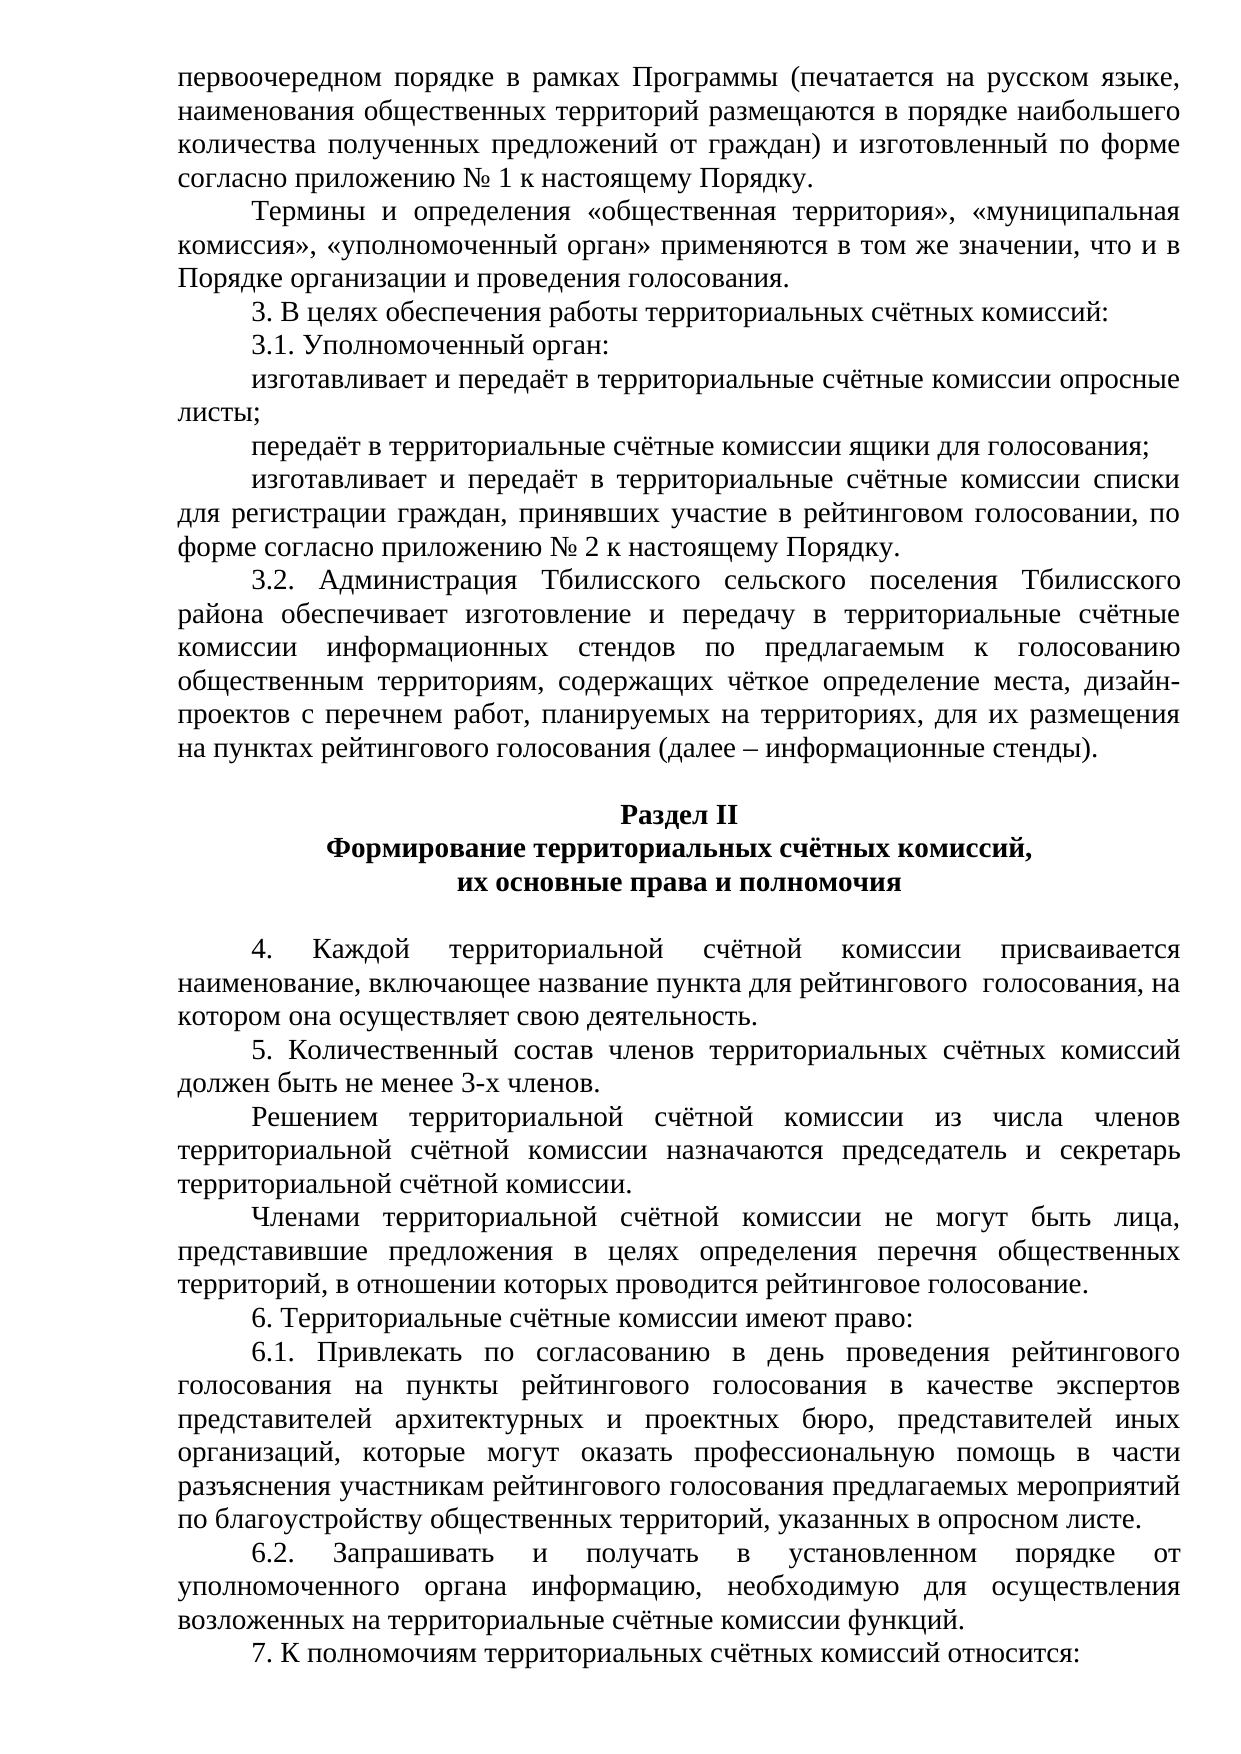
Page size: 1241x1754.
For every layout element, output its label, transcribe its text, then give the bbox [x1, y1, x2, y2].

text их основные права и полномочия [177, 864, 1181, 898]
text 6.1. Привлекать по согласованию в день проведения рейтингового голосования на пункты рейтингового голосования в качестве экспертов представителей архитектурных и проектных бюро, представителей иных организаций, которые могут оказать профессиональную помощь в части разъяснения участникам рейтингового голосования предлагаемых мероприятий по благоустройству общественных территорий, указанных в опросном листе. [177, 1334, 1181, 1535]
text 6. Территориальные счётные комиссии имеют право: [177, 1300, 1181, 1334]
text 3.1. Уполномоченный орган: [177, 327, 1181, 361]
text 6.2. Запрашивать и получать в установленном порядке от уполномоченного органа информацию, необходимую для осуществления возложенных на территориальные счётные комиссии функций. [177, 1535, 1181, 1636]
text 3.2. Администрация Тбилисского сельского поселения Тбилисского района обеспечивает изготовление и передачу в территориальные счётные комиссии информационных стендов по предлагаемым к голосованию общественным территориям, содержащих чёткое определение места, дизайн-проектов с перечнем работ, планируемых на территориях, для их размещения на пунктах рейтингового голосования (далее – информационные стенды). [177, 562, 1181, 763]
text Формирование территориальных счётных комиссий, [177, 831, 1181, 864]
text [177, 59, 1181, 193]
text Термины и определения «общественная территория», «муниципальная комиссия», «уполномоченный орган» применяются в том же значении, что и в Порядке организации и проведения голосования. [177, 193, 1181, 294]
text 5. Количественный состав членов территориальных счётных комиссий должен быть не менее 3-х членов. [177, 1032, 1181, 1099]
text Решением территориальной счётной комиссии из числа членов территориальной счётной комиссии назначаются председатель и секретарь территориальной счётной комиссии. [177, 1099, 1181, 1199]
text Раздел II [177, 797, 1181, 831]
text 4. Каждой территориальной счётной комиссии присваивается наименование, включающее название пункта для рейтингового голосования, на котором она осуществляет свою деятельность. [177, 931, 1181, 1032]
text изготавливает и передаёт в территориальные счётные комиссии опросные листы; [177, 361, 1181, 428]
text передаёт в территориальные счётные комиссии ящики для голосования; [177, 428, 1181, 462]
text Членами территориальной счётной комиссии не могут быть лица, представившие предложения в целях определения перечня общественных территорий, в отношении которых проводится рейтинговое голосование. [177, 1199, 1181, 1300]
text 3. В целях обеспечения работы территориальных счётных комиссий: [177, 294, 1181, 327]
text 7. К полномочиям территориальных счётных комиссий относится: [177, 1636, 1181, 1669]
text изготавливает и передаёт в территориальные счётные комиссии списки для регистрации граждан, принявших участие в рейтинговом голосовании, по форме согласно приложению № 2 к настоящему Порядку. [177, 462, 1181, 562]
